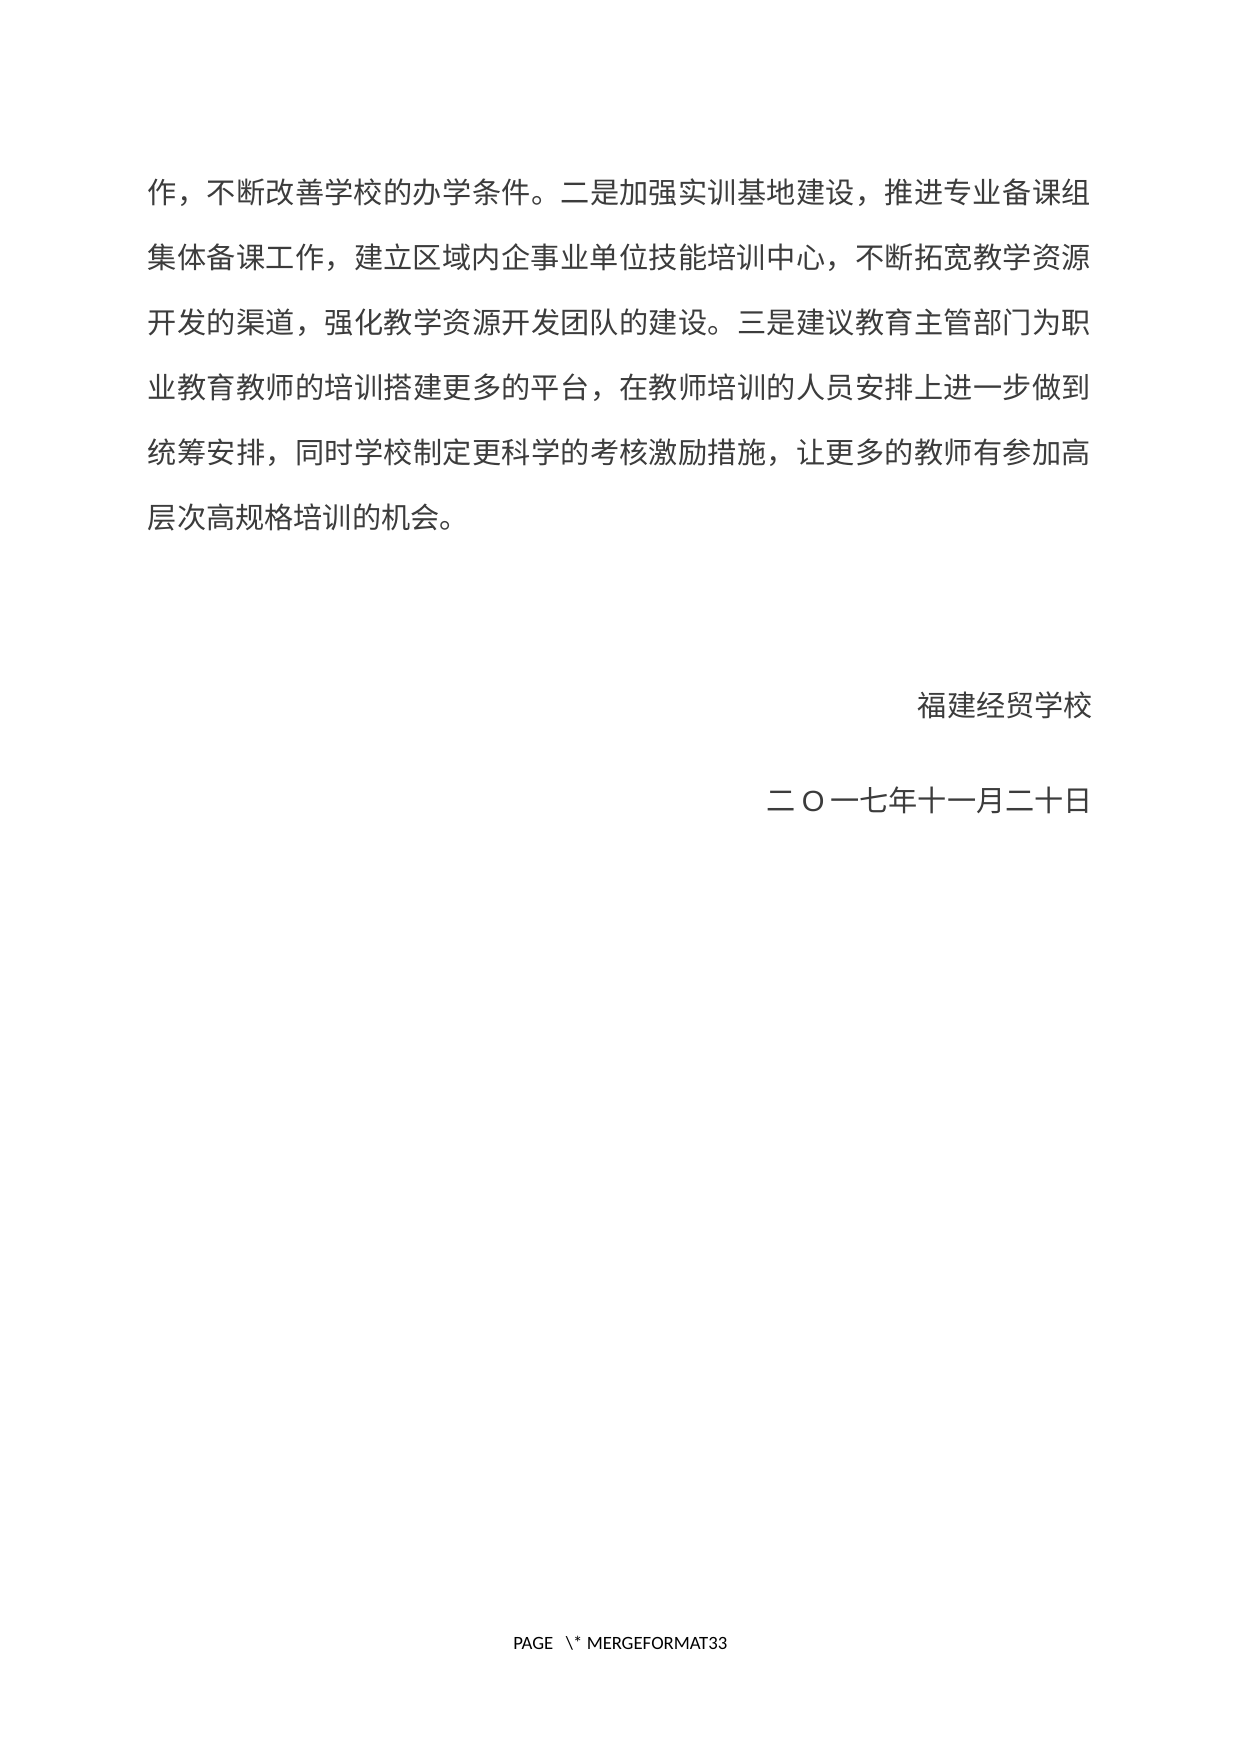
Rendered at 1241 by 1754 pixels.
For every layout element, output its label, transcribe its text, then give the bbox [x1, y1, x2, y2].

text 福建经贸学校 [148, 347, 1092, 412]
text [148, 158, 1092, 223]
text 二O一七年十一月二十日 [148, 441, 1092, 506]
